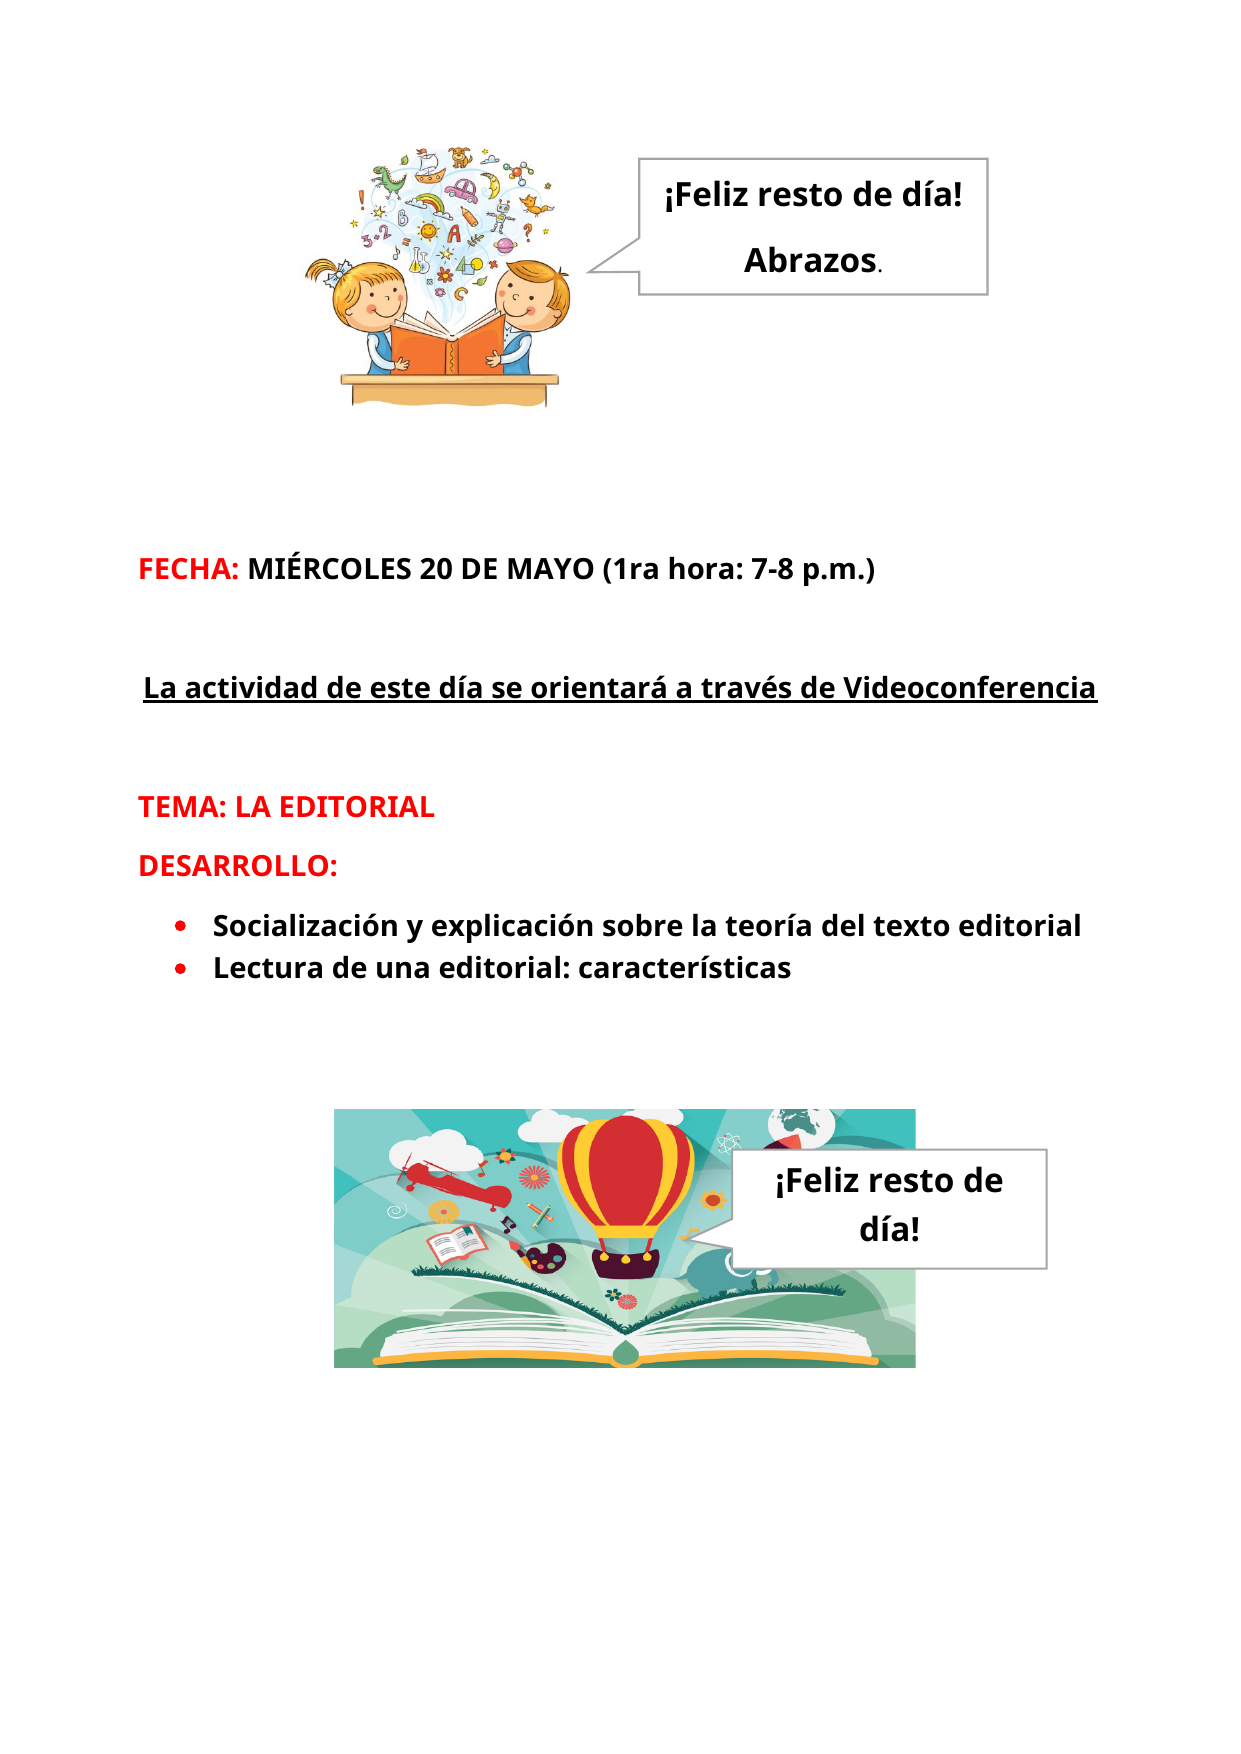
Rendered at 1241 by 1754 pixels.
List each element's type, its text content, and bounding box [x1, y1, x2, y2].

picture [298, 137, 597, 411]
text TEMA: LA EDITORIAL [138, 786, 1103, 826]
list Lectura de una editorial: características [175, 948, 1103, 987]
text DESARROLLO: [138, 845, 1103, 885]
text FECHA: MIÉRCOLES 20 DE MAYO (1ra hora: 7-8 p.m.) [138, 548, 1103, 588]
picture [334, 1109, 916, 1368]
text La actividad de este día se orientará a través de Videoconferencia [138, 667, 1103, 707]
list Socialización y explicación sobre la teoría del texto editorial [175, 905, 1103, 944]
